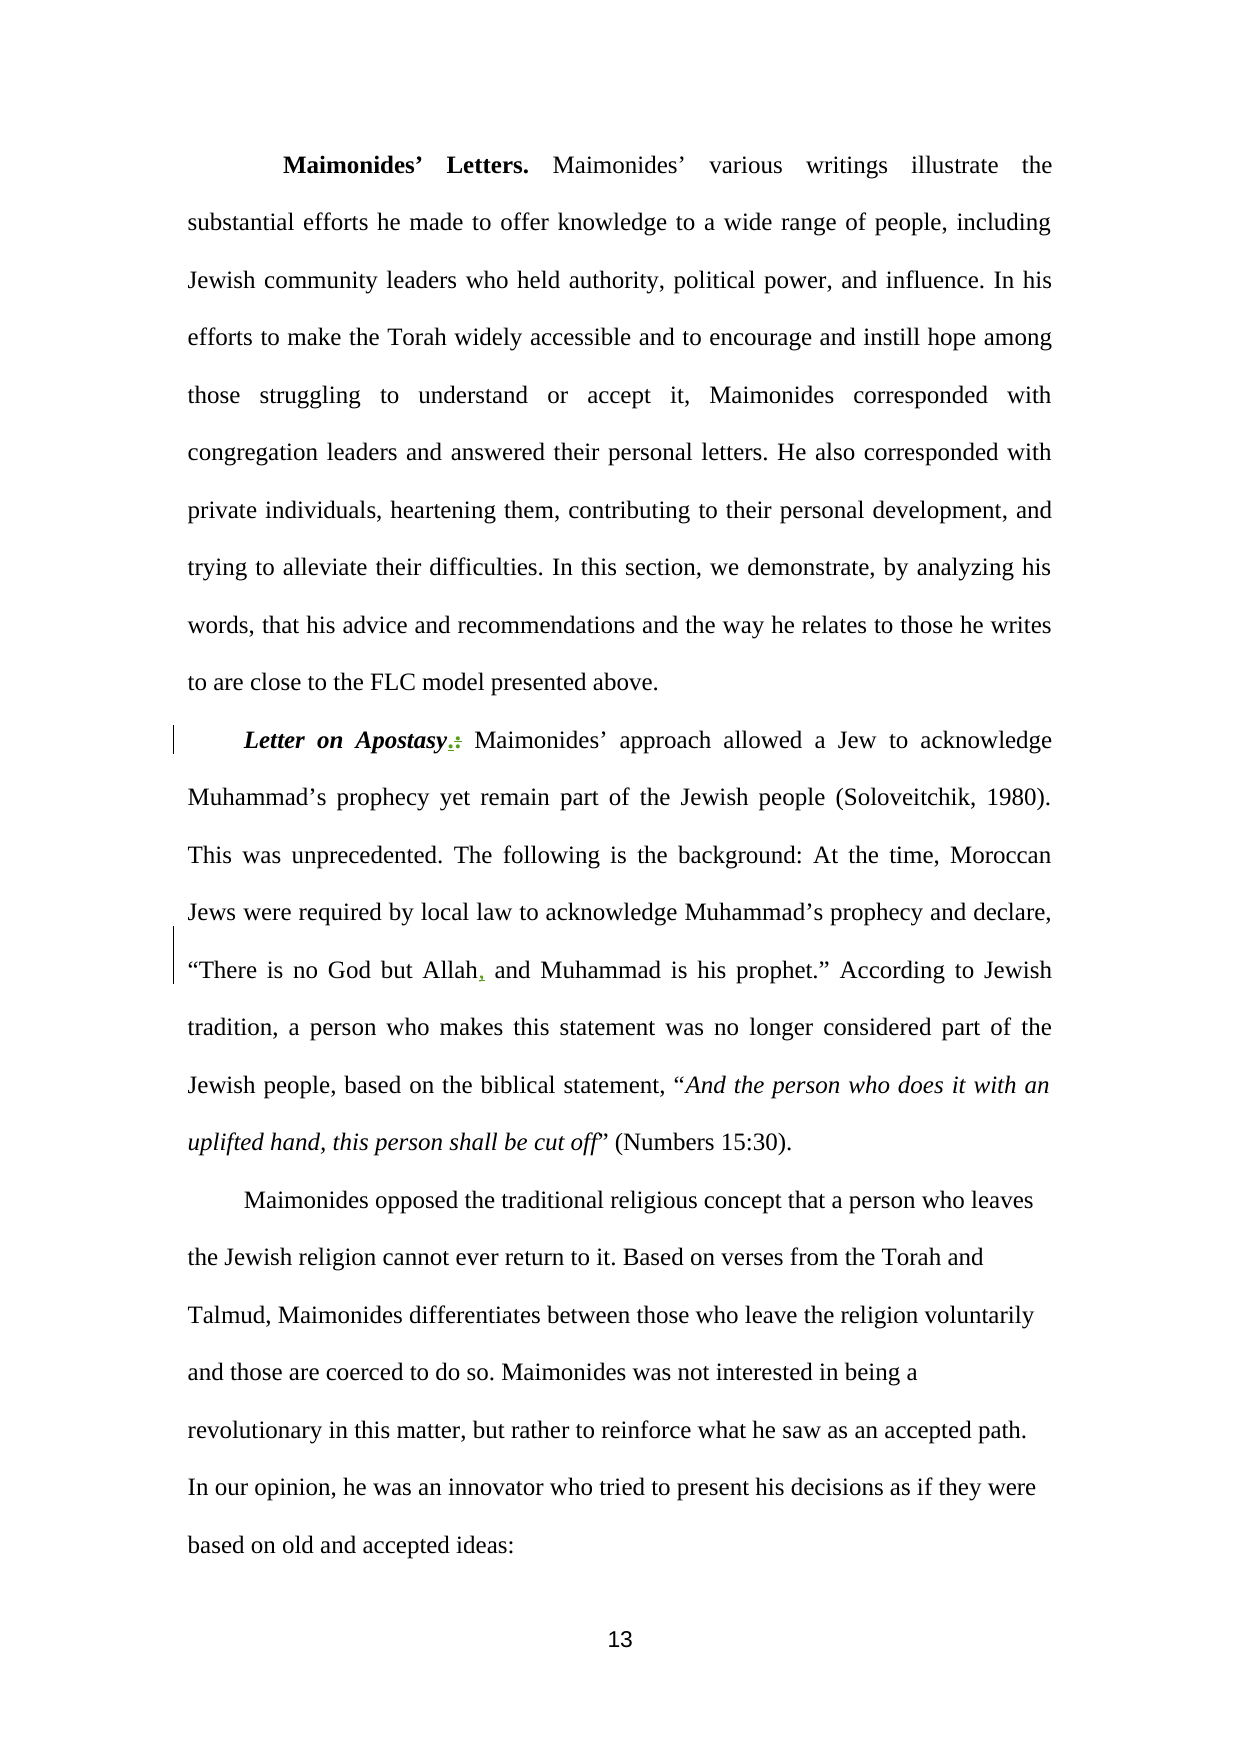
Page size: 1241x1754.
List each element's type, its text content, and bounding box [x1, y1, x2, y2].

text Maimonides opposed the traditional religious concept that a person who leaves the Jewish religion cannot ever return to it. Based on verses from the Torah and Talmud, Maimonides differentiates between those who leave the religion voluntarily and those are coerced to do so. Maimonides was not interested in being a revolutionary in this matter, but rather to reinforce what he saw as an accepted path. In our opinion, he was an innovator who tried to present his decisions as if they were based on old and accepted ideas: [187, 1185, 1053, 1559]
text Letter on Apostasy Maimonides’ approach allowed a Jew to acknowledge Muhammad’s prophecy yet remain part of the Jewish people (Soloveitchik, 1980). This was unprecedented. The following is the background: At the time, Moroccan Jews were required by local law to acknowledge Muhammad’s prophecy and declare, “There is no God but Allah and Muhammad is his prophet.” According to Jewish tradition, a person who makes this statement was no longer considered part of the Jewish people, based on the biblical statement, “And the person who does it with an uplifted hand, this person shall be cut off” (Numbers 15:30). [187, 725, 1053, 1156]
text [187, 150, 1053, 696]
